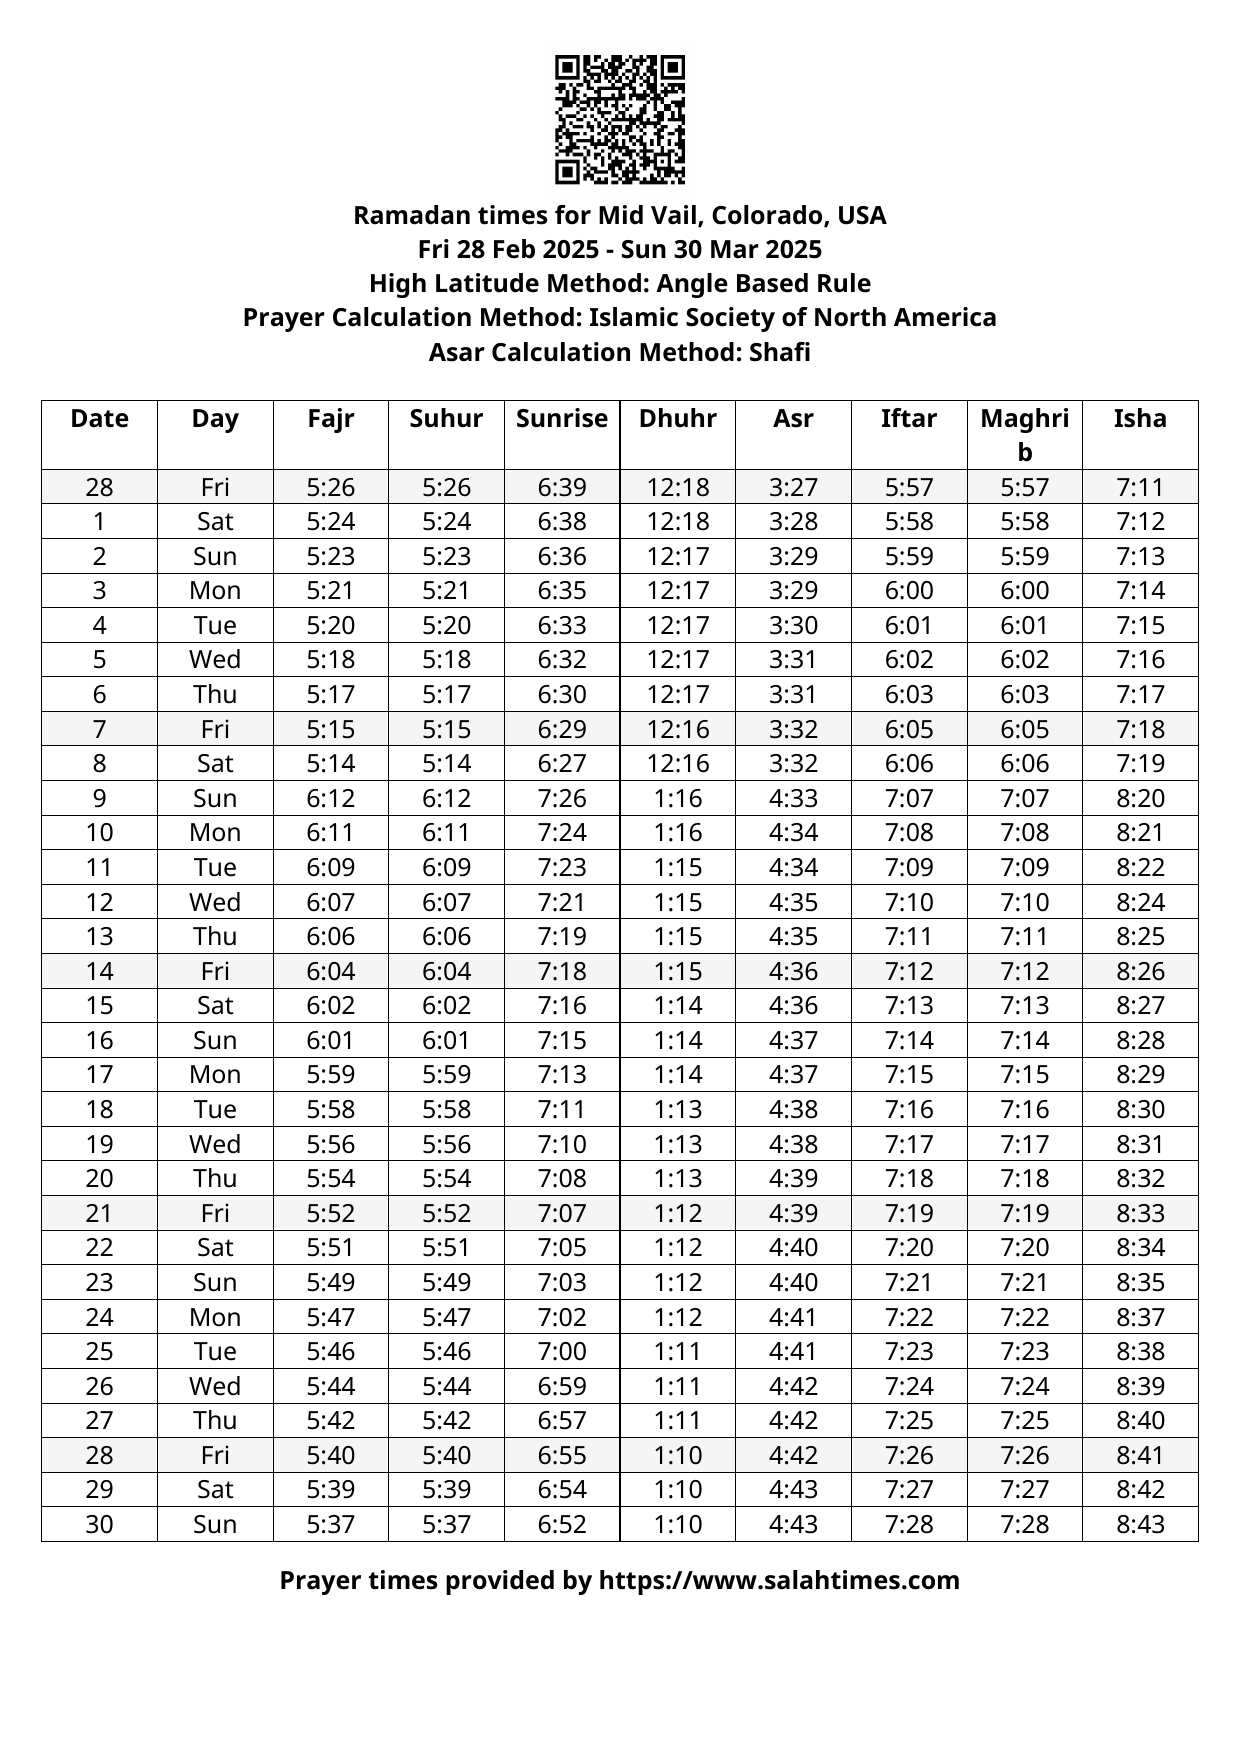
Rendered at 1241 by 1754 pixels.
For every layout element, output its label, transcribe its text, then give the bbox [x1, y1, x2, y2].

table_cell 5:39 [389, 1473, 504, 1506]
table_cell 7:16 [505, 989, 619, 1022]
table_cell 5:47 [389, 1300, 504, 1333]
table_cell 12:16 [621, 746, 735, 780]
table_cell 7:17 [968, 1127, 1082, 1160]
table_cell 4:42 [736, 1369, 851, 1402]
text Prayer times provided by https://www.salahtimes.com [42, 1563, 1198, 1597]
table_cell Tue [158, 850, 273, 884]
table_header Fajr [274, 401, 388, 469]
table_cell 8:41 [1083, 1438, 1198, 1472]
table_cell 5:51 [389, 1231, 504, 1264]
table_cell 7:12 [968, 954, 1082, 987]
table_cell 7:15 [1083, 608, 1198, 642]
table_cell 7 [42, 712, 157, 745]
table_cell 8:38 [1083, 1334, 1198, 1368]
table_cell 9 [42, 781, 157, 814]
table_cell 6:03 [968, 677, 1082, 711]
table_cell 17 [42, 1058, 157, 1091]
text Ramadan times for Mid Vail, Colorado, USA [42, 198, 1198, 232]
table_cell 8:39 [1083, 1369, 1198, 1402]
table_cell 6:02 [968, 643, 1082, 676]
table_cell 6:00 [852, 574, 967, 607]
table_cell 6:02 [852, 643, 967, 676]
table_cell 6:01 [274, 1023, 388, 1057]
table_cell 7:17 [852, 1127, 967, 1160]
table_cell 6:02 [389, 989, 504, 1022]
table_cell 5:37 [274, 1507, 388, 1541]
table_cell 12:17 [621, 677, 735, 711]
table_cell 7:09 [852, 850, 967, 884]
table_cell 29 [42, 1473, 157, 1506]
table_cell 6:06 [968, 746, 1082, 780]
table_cell 3:32 [736, 746, 851, 780]
table_cell 4:38 [736, 1127, 851, 1160]
table_cell 30 [42, 1507, 157, 1541]
table_cell 5:44 [389, 1369, 504, 1402]
table_cell Sun [158, 1265, 273, 1299]
table_cell 4:41 [736, 1300, 851, 1333]
table_cell 19 [42, 1127, 157, 1160]
table_cell 8:43 [1083, 1507, 1198, 1541]
table_cell 7:13 [852, 989, 967, 1022]
table_cell Sun [158, 1023, 273, 1057]
table_cell 7:02 [505, 1300, 619, 1333]
table_cell 5:49 [274, 1265, 388, 1299]
table_cell 6:09 [389, 850, 504, 884]
table_cell Sun [158, 781, 273, 814]
table_cell 8:31 [1083, 1127, 1198, 1160]
table_cell 7:12 [1083, 504, 1198, 538]
table_cell Wed [158, 643, 273, 676]
table_cell 5:23 [389, 539, 504, 572]
table_cell 7:21 [968, 1265, 1082, 1299]
table_cell 28 [42, 1438, 157, 1472]
table_cell Wed [158, 1127, 273, 1160]
table_cell 4:35 [736, 885, 851, 918]
table_cell 10 [42, 816, 157, 849]
table_cell 1:12 [621, 1265, 735, 1299]
table_cell 5:40 [389, 1438, 504, 1472]
table_cell 6:39 [505, 470, 619, 503]
table_cell 5:58 [389, 1092, 504, 1126]
table_cell 1:12 [621, 1300, 735, 1333]
table_cell 7:03 [505, 1265, 619, 1299]
table_cell Fri [158, 954, 273, 987]
table_cell 7:19 [505, 919, 619, 953]
table_cell 5:42 [389, 1404, 504, 1437]
table_cell 8:32 [1083, 1161, 1198, 1195]
table_cell 7:28 [852, 1507, 967, 1541]
picture [542, 41, 699, 198]
table_cell 26 [42, 1369, 157, 1402]
table_cell Mon [158, 1300, 273, 1333]
table_cell 6:05 [968, 712, 1082, 745]
table_cell 7:11 [968, 919, 1082, 953]
table_cell 4:43 [736, 1473, 851, 1506]
table_cell 7:27 [852, 1473, 967, 1506]
table_cell 5:58 [852, 504, 967, 538]
table_cell 8:20 [1083, 781, 1198, 814]
table_cell 7:18 [968, 1161, 1082, 1195]
table_cell 7:13 [505, 1058, 619, 1091]
table_cell 1:11 [621, 1369, 735, 1402]
table_cell 6:33 [505, 608, 619, 642]
table_cell 1:13 [621, 1092, 735, 1126]
table_cell 5:46 [389, 1334, 504, 1368]
table_cell 8:22 [1083, 850, 1198, 884]
table_cell 6:36 [505, 539, 619, 572]
table_cell 5:14 [389, 746, 504, 780]
table_cell Sat [158, 1231, 273, 1264]
table_cell 7:10 [968, 885, 1082, 918]
table_cell 6:06 [274, 919, 388, 953]
table_cell 7:05 [505, 1231, 619, 1264]
table_cell 8:34 [1083, 1231, 1198, 1264]
table_cell 1:15 [621, 954, 735, 987]
table_cell 7:08 [505, 1161, 619, 1195]
table_cell 8:42 [1083, 1473, 1198, 1506]
table_cell 6:00 [968, 574, 1082, 607]
table_cell 1:14 [621, 1023, 735, 1057]
text Fri 28 Feb 2025 - Sun 30 Mar 2025 [42, 232, 1198, 266]
table_cell 6 [42, 677, 157, 711]
table_header Asr [736, 401, 851, 469]
table_cell Tue [158, 608, 273, 642]
table_cell 5:21 [389, 574, 504, 607]
table_cell 1 [42, 504, 157, 538]
table_cell 8 [42, 746, 157, 780]
table_cell 4:42 [736, 1438, 851, 1472]
table_cell 5:42 [274, 1404, 388, 1437]
table_cell 8:40 [1083, 1404, 1198, 1437]
table_cell 5:57 [852, 470, 967, 503]
table_cell 5:40 [274, 1438, 388, 1472]
table_cell 7:19 [1083, 746, 1198, 780]
table_cell 7:23 [852, 1334, 967, 1368]
table_cell 8:30 [1083, 1092, 1198, 1126]
table_cell 6:38 [505, 504, 619, 538]
table_cell 4:39 [736, 1161, 851, 1195]
table_cell 7:13 [1083, 539, 1198, 572]
table_cell 5:21 [274, 574, 388, 607]
table_cell 7:16 [852, 1092, 967, 1126]
table_cell 6:04 [389, 954, 504, 987]
table_cell 8:37 [1083, 1300, 1198, 1333]
table_cell 6:11 [389, 816, 504, 849]
table_cell 6:07 [274, 885, 388, 918]
table_cell 7:26 [852, 1438, 967, 1472]
table_cell 6:57 [505, 1404, 619, 1437]
table_cell Fri [158, 1438, 273, 1472]
table_cell 7:18 [1083, 712, 1198, 745]
table_cell 5:59 [274, 1058, 388, 1091]
table_cell 6:07 [389, 885, 504, 918]
table_cell 5:49 [389, 1265, 504, 1299]
table_cell 5:44 [274, 1369, 388, 1402]
table_cell 3:31 [736, 643, 851, 676]
table_cell 8:21 [1083, 816, 1198, 849]
text High Latitude Method: Angle Based Rule [42, 266, 1198, 300]
table_cell 7:15 [968, 1058, 1082, 1091]
table_cell 6:27 [505, 746, 619, 780]
table_cell 5:39 [274, 1473, 388, 1506]
table_cell 6:30 [505, 677, 619, 711]
table_cell 1:16 [621, 781, 735, 814]
table_cell 11 [42, 850, 157, 884]
table_cell 4:37 [736, 1058, 851, 1091]
table_cell 4:42 [736, 1404, 851, 1437]
table_cell 6:32 [505, 643, 619, 676]
table_cell 3 [42, 574, 157, 607]
table_cell 25 [42, 1334, 157, 1368]
table_cell 7:11 [1083, 470, 1198, 503]
table_cell 6:11 [274, 816, 388, 849]
table_cell 12:17 [621, 574, 735, 607]
table_cell 7:15 [505, 1023, 619, 1057]
table_cell 5:18 [389, 643, 504, 676]
table_cell 4:37 [736, 1023, 851, 1057]
table_cell 5:59 [852, 539, 967, 572]
table_cell 5:57 [968, 470, 1082, 503]
table_header Dhuhr [621, 401, 735, 469]
table_cell 7:21 [505, 885, 619, 918]
table_cell 1:13 [621, 1161, 735, 1195]
table_cell 14 [42, 954, 157, 987]
table_cell 4:41 [736, 1334, 851, 1368]
table_cell 6:12 [389, 781, 504, 814]
table_cell 5:15 [274, 712, 388, 745]
table_cell 7:24 [505, 816, 619, 849]
table_cell Mon [158, 574, 273, 607]
table_cell 5:54 [389, 1161, 504, 1195]
table_cell 12:18 [621, 470, 735, 503]
table_cell 1:13 [621, 1127, 735, 1160]
table_cell 12:17 [621, 643, 735, 676]
table_cell 5:37 [389, 1507, 504, 1541]
table_cell 3:31 [736, 677, 851, 711]
table_cell 1:10 [621, 1473, 735, 1506]
table_cell 4:34 [736, 850, 851, 884]
table_cell 1:14 [621, 989, 735, 1022]
table_cell Fri [158, 1196, 273, 1229]
table_cell 7:07 [505, 1196, 619, 1229]
table_cell 7:23 [505, 850, 619, 884]
table_cell 7:22 [852, 1300, 967, 1333]
table_cell 3:29 [736, 539, 851, 572]
table_cell 20 [42, 1161, 157, 1195]
table_cell 5:23 [274, 539, 388, 572]
table_cell 8:33 [1083, 1196, 1198, 1229]
table_cell 1:15 [621, 885, 735, 918]
table_cell 4:34 [736, 816, 851, 849]
table_cell Wed [158, 1369, 273, 1402]
table_cell 4:35 [736, 919, 851, 953]
table_cell 3:27 [736, 470, 851, 503]
table_cell 3:28 [736, 504, 851, 538]
table_cell 5:26 [389, 470, 504, 503]
table_cell 4:40 [736, 1265, 851, 1299]
table_header Sunrise [505, 401, 619, 469]
table_cell 7:07 [968, 781, 1082, 814]
table_cell 8:24 [1083, 885, 1198, 918]
table_cell Tue [158, 1334, 273, 1368]
table_cell 5:20 [389, 608, 504, 642]
table_cell Fri [158, 712, 273, 745]
table_cell 7:10 [505, 1127, 619, 1160]
table_cell 2 [42, 539, 157, 572]
table_cell 7:25 [968, 1404, 1082, 1437]
table_cell 7:28 [968, 1507, 1082, 1541]
table_cell 6:05 [852, 712, 967, 745]
table_header Suhur [389, 401, 504, 469]
table_cell 7:00 [505, 1334, 619, 1368]
table_cell 6:09 [274, 850, 388, 884]
table_cell 7:23 [968, 1334, 1082, 1368]
table_cell 5:56 [389, 1127, 504, 1160]
table_cell 5:58 [968, 504, 1082, 538]
table_cell 24 [42, 1300, 157, 1333]
table_cell 1:11 [621, 1404, 735, 1437]
table_cell 5:24 [274, 504, 388, 538]
table_cell 6:02 [274, 989, 388, 1022]
table_cell 5:52 [389, 1196, 504, 1229]
table_cell 7:16 [1083, 643, 1198, 676]
table_cell 5:59 [968, 539, 1082, 572]
table_cell 5:18 [274, 643, 388, 676]
table_cell 1:16 [621, 816, 735, 849]
table_cell 6:55 [505, 1438, 619, 1472]
table_header Day [158, 401, 273, 469]
table_cell 7:14 [968, 1023, 1082, 1057]
table_cell 4 [42, 608, 157, 642]
table_cell 6:06 [389, 919, 504, 953]
table_cell Wed [158, 885, 273, 918]
table_cell Fri [158, 470, 273, 503]
table_cell Mon [158, 1058, 273, 1091]
table_cell 8:29 [1083, 1058, 1198, 1091]
table_cell Sat [158, 989, 273, 1022]
table_cell 6:01 [852, 608, 967, 642]
table_header Isha [1083, 401, 1198, 469]
table_cell 1:15 [621, 919, 735, 953]
table_cell Mon [158, 816, 273, 849]
table_cell 5:54 [274, 1161, 388, 1195]
table_cell 7:09 [968, 850, 1082, 884]
table_cell 28 [42, 470, 157, 503]
table_cell 18 [42, 1092, 157, 1126]
table_cell 4:36 [736, 954, 851, 987]
table_cell 6:06 [852, 746, 967, 780]
table_cell Sun [158, 539, 273, 572]
table_cell 5:59 [389, 1058, 504, 1091]
table_cell 8:28 [1083, 1023, 1198, 1057]
table_cell 5:17 [274, 677, 388, 711]
table_cell Thu [158, 1161, 273, 1195]
table_cell 5:26 [274, 470, 388, 503]
table_cell 8:27 [1083, 989, 1198, 1022]
table_cell 6:01 [389, 1023, 504, 1057]
table_cell 4:40 [736, 1231, 851, 1264]
table_cell 15 [42, 989, 157, 1022]
table_cell 7:18 [505, 954, 619, 987]
table_cell 7:19 [852, 1196, 967, 1229]
table_cell 8:35 [1083, 1265, 1198, 1299]
table_cell 7:08 [968, 816, 1082, 849]
table_cell 1:14 [621, 1058, 735, 1091]
table_cell 27 [42, 1404, 157, 1437]
table_cell 5:14 [274, 746, 388, 780]
table_cell 7:10 [852, 885, 967, 918]
text Asar Calculation Method: Shafi [42, 334, 1198, 368]
table_cell 7:24 [968, 1369, 1082, 1402]
table_cell 7:22 [968, 1300, 1082, 1333]
text Prayer Calculation Method: Islamic Society of North America [42, 300, 1198, 334]
table_cell 3:30 [736, 608, 851, 642]
table_cell 5:52 [274, 1196, 388, 1229]
table_cell 4:43 [736, 1507, 851, 1541]
table_cell 6:59 [505, 1369, 619, 1402]
table_cell 7:16 [968, 1092, 1082, 1126]
table_cell 6:12 [274, 781, 388, 814]
table_cell 5:47 [274, 1300, 388, 1333]
table_cell 5:58 [274, 1092, 388, 1126]
table_cell 7:24 [852, 1369, 967, 1402]
table_cell 3:32 [736, 712, 851, 745]
table_cell Thu [158, 677, 273, 711]
table_cell 1:10 [621, 1507, 735, 1541]
table_cell Sat [158, 504, 273, 538]
table_cell 23 [42, 1265, 157, 1299]
table_cell 22 [42, 1231, 157, 1264]
table_cell Tue [158, 1092, 273, 1126]
table_cell 12 [42, 885, 157, 918]
table_cell 5:17 [389, 677, 504, 711]
table_cell 4:39 [736, 1196, 851, 1229]
table_cell 7:17 [1083, 677, 1198, 711]
table_cell 4:36 [736, 989, 851, 1022]
table_cell 7:26 [968, 1438, 1082, 1472]
table_cell 7:14 [1083, 574, 1198, 607]
table_cell 1:15 [621, 850, 735, 884]
table_cell 5:24 [389, 504, 504, 538]
table_cell 5:46 [274, 1334, 388, 1368]
table_cell 7:25 [852, 1404, 967, 1437]
table_cell 1:12 [621, 1196, 735, 1229]
table_cell 4:33 [736, 781, 851, 814]
table_cell 7:12 [852, 954, 967, 987]
table_cell 12:17 [621, 539, 735, 572]
table_cell 6:35 [505, 574, 619, 607]
table_cell 16 [42, 1023, 157, 1057]
table_cell 5:56 [274, 1127, 388, 1160]
table_cell Sun [158, 1507, 273, 1541]
table_cell 1:10 [621, 1438, 735, 1472]
table_cell 6:03 [852, 677, 967, 711]
table_cell 12:16 [621, 712, 735, 745]
table_cell 7:26 [505, 781, 619, 814]
table_cell 7:20 [852, 1231, 967, 1264]
table_cell 7:07 [852, 781, 967, 814]
table_cell 1:12 [621, 1231, 735, 1264]
table_header Maghrib [968, 401, 1082, 469]
table_cell 5:20 [274, 608, 388, 642]
table_cell 7:13 [968, 989, 1082, 1022]
table_cell 12:18 [621, 504, 735, 538]
table_cell 7:08 [852, 816, 967, 849]
table_cell 5:51 [274, 1231, 388, 1264]
table_cell Sat [158, 1473, 273, 1506]
table_cell 6:52 [505, 1507, 619, 1541]
table_cell 6:54 [505, 1473, 619, 1506]
table_cell 7:15 [852, 1058, 967, 1091]
table_cell 6:01 [968, 608, 1082, 642]
table_cell 7:18 [852, 1161, 967, 1195]
table_cell Sat [158, 746, 273, 780]
table_cell 8:25 [1083, 919, 1198, 953]
table_cell 3:29 [736, 574, 851, 607]
table_cell 13 [42, 919, 157, 953]
table_cell 8:26 [1083, 954, 1198, 987]
table_cell 7:21 [852, 1265, 967, 1299]
table_cell 5:15 [389, 712, 504, 745]
table_cell Thu [158, 1404, 273, 1437]
table_cell 7:27 [968, 1473, 1082, 1506]
table_cell 6:04 [274, 954, 388, 987]
table_header Date [42, 401, 157, 469]
table_cell 21 [42, 1196, 157, 1229]
table_cell 6:29 [505, 712, 619, 745]
table_cell 7:20 [968, 1231, 1082, 1264]
table_cell 4:38 [736, 1092, 851, 1126]
table_cell 7:19 [968, 1196, 1082, 1229]
table_cell 7:11 [852, 919, 967, 953]
table_cell 1:11 [621, 1334, 735, 1368]
table_cell 7:11 [505, 1092, 619, 1126]
table_header Iftar [852, 401, 967, 469]
table_cell Thu [158, 919, 273, 953]
table_cell 7:14 [852, 1023, 967, 1057]
table_cell 5 [42, 643, 157, 676]
table_cell 12:17 [621, 608, 735, 642]
